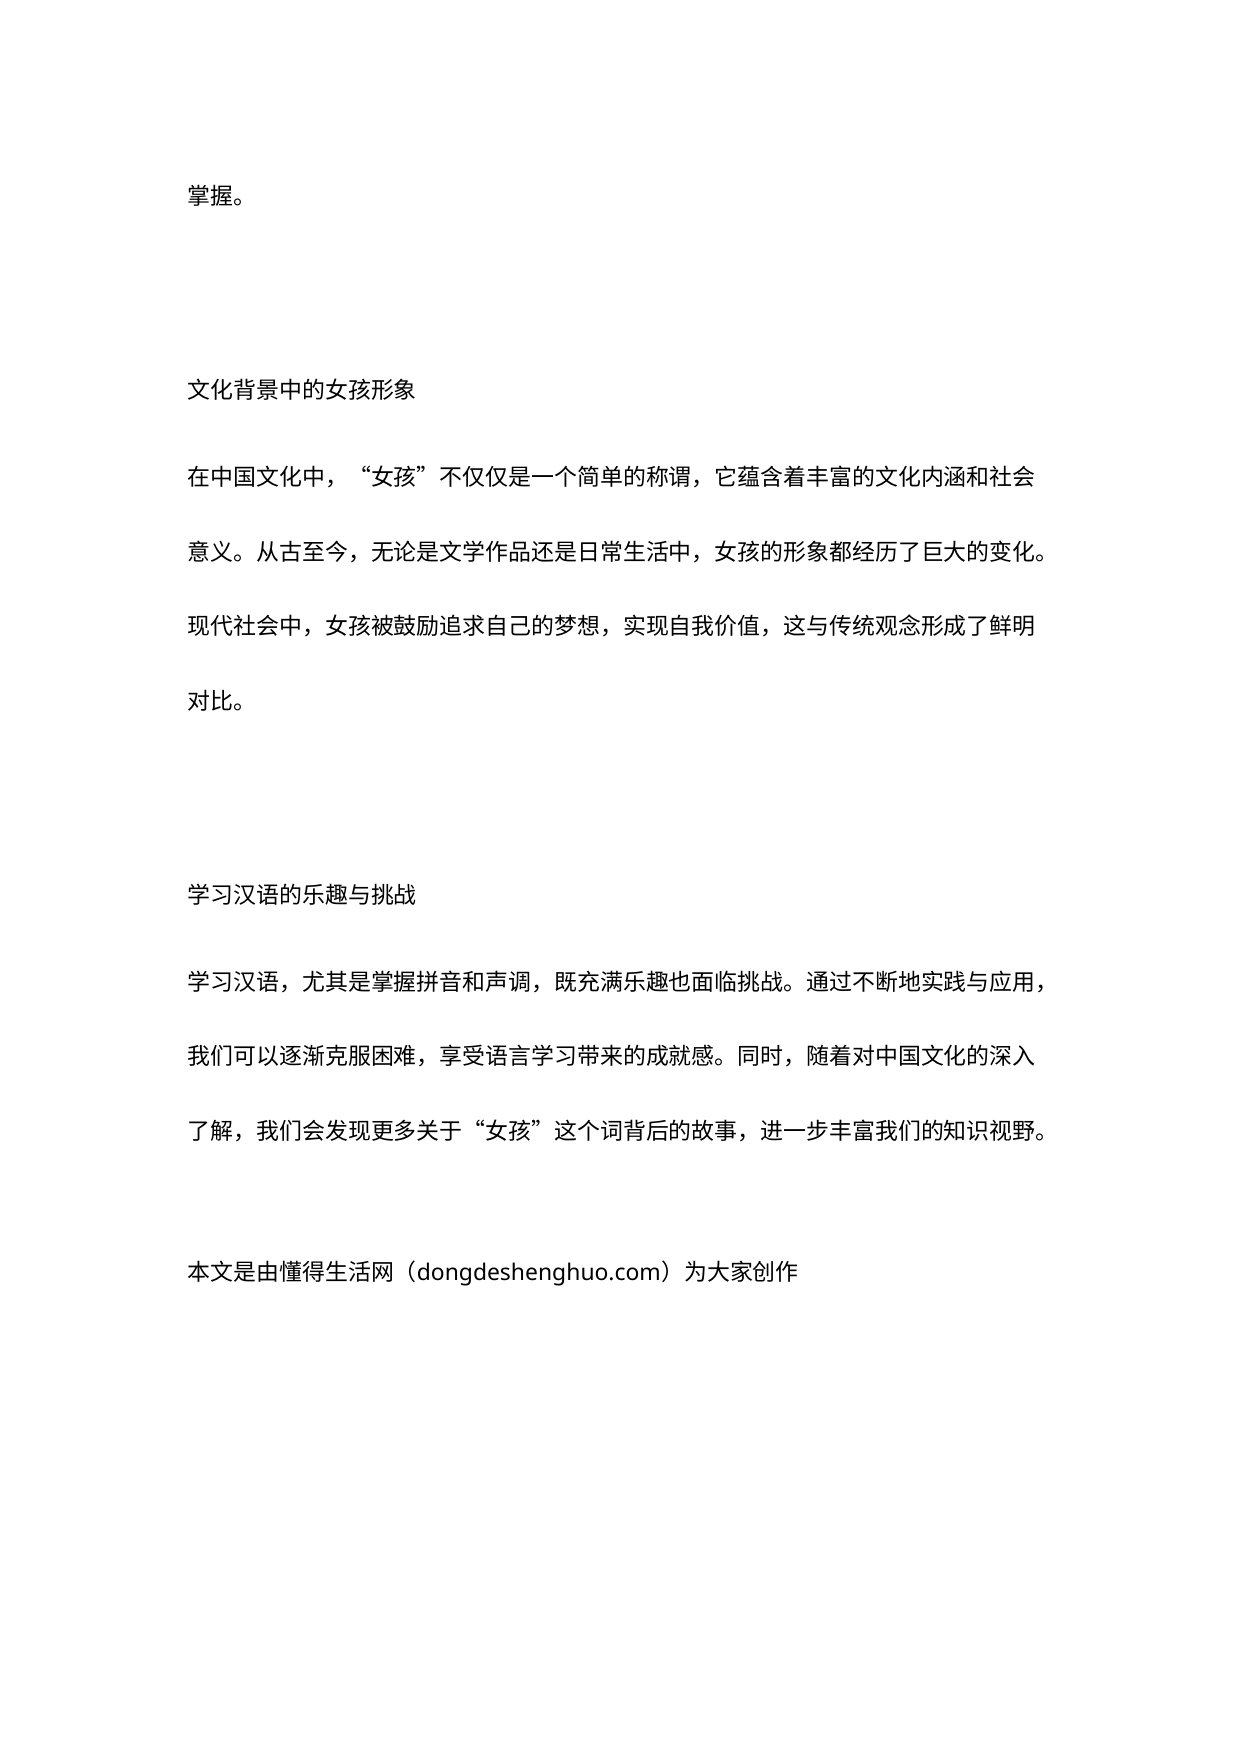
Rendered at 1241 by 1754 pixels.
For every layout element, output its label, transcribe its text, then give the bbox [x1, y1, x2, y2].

text 本文是由懂得生活网（dongdeshenghuo.com）为大家创作 [187, 1237, 1053, 1302]
text 文化背景中的女孩形象 [187, 356, 1053, 421]
text 学习汉语，尤其是掌握拼音和声调，既充满乐趣也面临挑战。通过不断地实践与应用，我们可以逐渐克服困难，享受语言学习带来的成就感。同时，随着对中国文化的深入了解，我们会发现更多关于“女孩”这个词背后的故事，进一步丰富我们的知识视野。 [187, 948, 1053, 1162]
text 学习汉语的乐趣与挑战 [187, 861, 1053, 926]
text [187, 162, 1053, 227]
text 在中国文化中，“女孩”不仅仅是一个简单的称谓，它蕴含着丰富的文化内涵和社会意义。从古至今，无论是文学作品还是日常生活中，女孩的形象都经历了巨大的变化。现代社会中，女孩被鼓励追求自己的梦想，实现自我价值，这与传统观念形成了鲜明对比。 [187, 443, 1053, 732]
